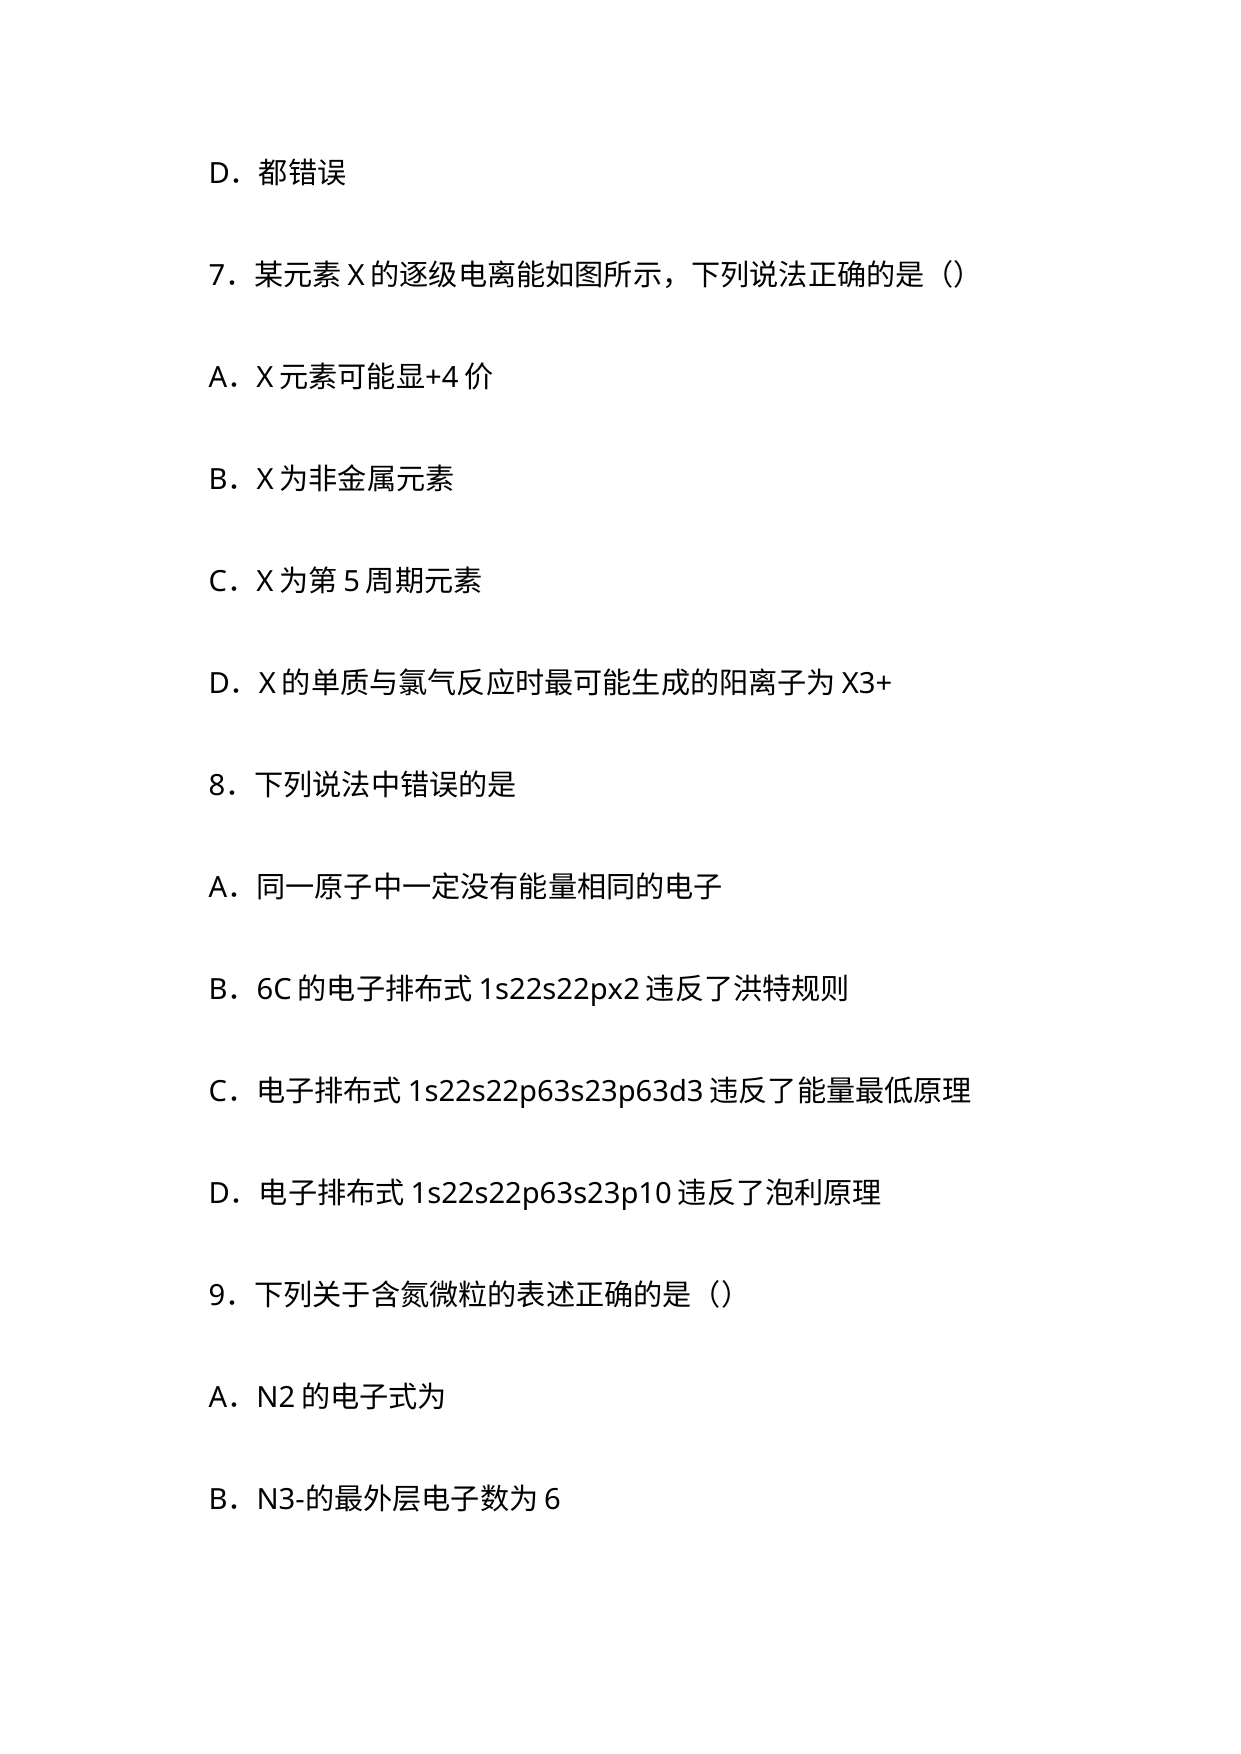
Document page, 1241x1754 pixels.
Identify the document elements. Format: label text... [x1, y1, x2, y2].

text C．电子排布式1s22s22p63s23p63d3违反了能量最低原理 [150, 1068, 1090, 1110]
text 9．下列关于含氮微粒的表述正确的是（） [150, 1272, 1090, 1314]
text A．同一原子中一定没有能量相同的电子 [150, 864, 1090, 906]
text A．X元素可能显+4价 [150, 354, 1090, 396]
text D．电子排布式1s22s22p63s23p10违反了泡利原理 [150, 1170, 1090, 1212]
text A．N2的电子式为 [150, 1374, 1090, 1416]
text D．都错误 [150, 150, 1090, 192]
text C．X为第5周期元素 [150, 558, 1090, 600]
text 7．某元素X的逐级电离能如图所示，下列说法正确的是（） [150, 252, 1090, 294]
text B．N3-的最外层电子数为6 [150, 1476, 1090, 1518]
text B．X为非金属元素 [150, 456, 1090, 498]
text 8．下列说法中错误的是 [150, 762, 1090, 804]
text D．X的单质与氯气反应时最可能生成的阳离子为X3+ [150, 660, 1090, 702]
text B．6C的电子排布式1s22s22px2违反了洪特规则 [150, 966, 1090, 1008]
